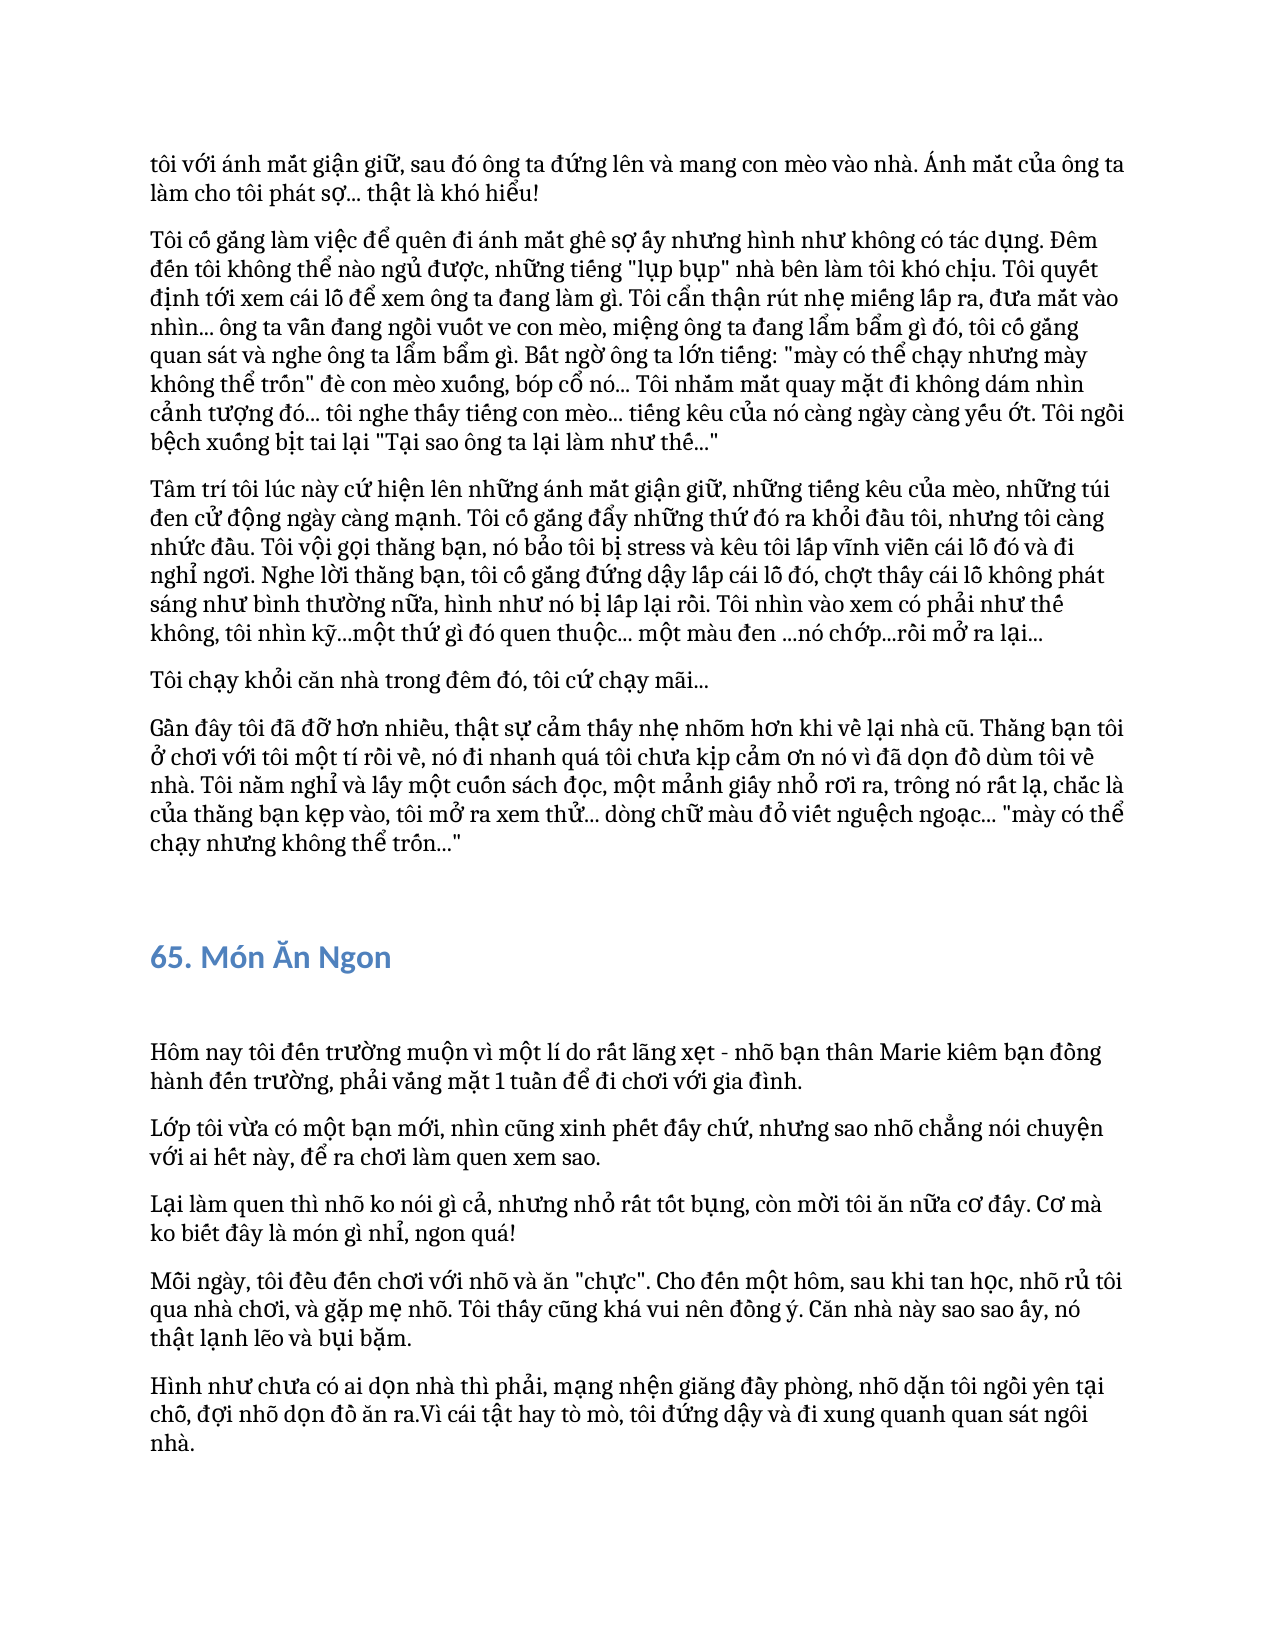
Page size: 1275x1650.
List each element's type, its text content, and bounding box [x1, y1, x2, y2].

text Tôi chạy khỏi căn nhà trong đêm đó, tôi cứ chạy mãi... [150, 666, 1125, 695]
text Tâm trí tôi lúc này cứ hiện lên những ánh mắt giận giữ, những tiếng kêu của mèo, những túi đen cử động ngày càng mạnh. Tôi cố gắng đẩy những thứ đó ra khỏi đầu tôi, nhưng tôi càng nhức đầu. Tôi vội gọi thằng bạn, nó bảo tôi bị stress và kêu tôi lấp vĩnh viễn cái lỗ đó và đi nghỉ ngơi. Nghe lời thằng bạn, tôi cố gắng đứng dậy lấp cái lỗ đó, chợt thấy cái lỗ không phát sáng như bình thường nữa, hình như nó bị lấp lại rồi. Tôi nhìn vào xem có phải như thế không, tôi nhìn kỹ...một thứ gì đó quen thuộc... một màu đen ...nó chớp...rồi mở ra lại... [150, 475, 1125, 647]
text Mỗi ngày, tôi đều đến chơi với nhõ và ăn "chực". Cho đến một hôm, sau khi tan học, nhõ rủ tôi qua nhà chơi, và gặp mẹ nhõ. Tôi thấy cũng khá vui nên đồng ý. Căn nhà này sao sao ấy, nó thật lạnh lẽo và bụi bặm. [150, 1267, 1125, 1353]
text Lớp tôi vừa có một bạn mới, nhìn cũng xinh phết đấy chứ, nhưng sao nhõ chẳng nói chuyện với ai hết này, để ra chơi làm quen xem sao. [150, 1114, 1125, 1172]
text Hình như chưa có ai dọn nhà thì phải, mạng nhện giăng đầy phòng, nhõ dặn tôi ngồi yên tại chỗ, đợi nhõ dọn đồ ăn ra.Vì cái tật hay tò mò, tôi đứng dậy và đi xung quanh quan sát ngôi nhà. [150, 1372, 1125, 1458]
text Lại làm quen thì nhõ ko nói gì cả, nhưng nhỏ rất tốt bụng, còn mời tôi ăn nữa cơ đấy. Cơ mà ko biết đây là món gì nhỉ, ngon quá! [150, 1190, 1125, 1248]
subtitle 65. Món Ăn Ngon [150, 936, 1125, 977]
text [150, 150, 1125, 207]
text Tôi cố gắng làm việc để quên đi ánh mắt ghê sợ ấy nhưng hình như không có tác dụng. Đêm đến tôi không thể nào ngủ được, những tiếng "lụp bụp" nhà bên làm tôi khó chịu. Tôi quyết định tới xem cái lỗ để xem ông ta đang làm gì. Tôi cẩn thận rút nhẹ miếng lấp ra, đưa mắt vào nhìn... ông ta vẫn đang ngồi vuốt ve con mèo, miệng ông ta đang lẩm bẩm gì đó, tôi cố gắng quan sát và nghe ông ta lẩm bẩm gì. Bất ngờ ông ta lớn tiếng: "mày có thể chạy nhưng mày không thể trốn" đè con mèo xuống, bóp cổ nó... Tôi nhắm mắt quay mặt đi không dám nhìn cảnh tượng đó... tôi nghe thấy tiếng con mèo... tiếng kêu của nó càng ngày càng yếu ớt. Tôi ngồi bệch xuống bịt tai lại "Tại sao ông ta lại làm như thế..." [150, 226, 1125, 456]
text Gần đây tôi đã đỡ hơn nhiều, thật sự cảm thấy nhẹ nhõm hơn khi về lại nhà cũ. Thằng bạn tôi ở chơi với tôi một tí rồi về, nó đi nhanh quá tôi chưa kịp cảm ơn nó vì đã dọn đồ dùm tôi về nhà. Tôi nằm nghỉ và lấy một cuốn sách đọc, một mảnh giấy nhỏ rơi ra, trông nó rất lạ, chắc là của thằng bạn kẹp vào, tôi mở ra xem thử... dòng chữ màu đỏ viết nguệch ngoạc... "mày có thể chạy nhưng không thể trốn..." [150, 714, 1125, 915]
text Hôm nay tôi đến trường muộn vì một lí do rất lãng xẹt - nhõ bạn thân Marie kiêm bạn đồng hành đến trường, phải vắng mặt 1 tuần để đi chơi với gia đình. [150, 980, 1125, 1095]
